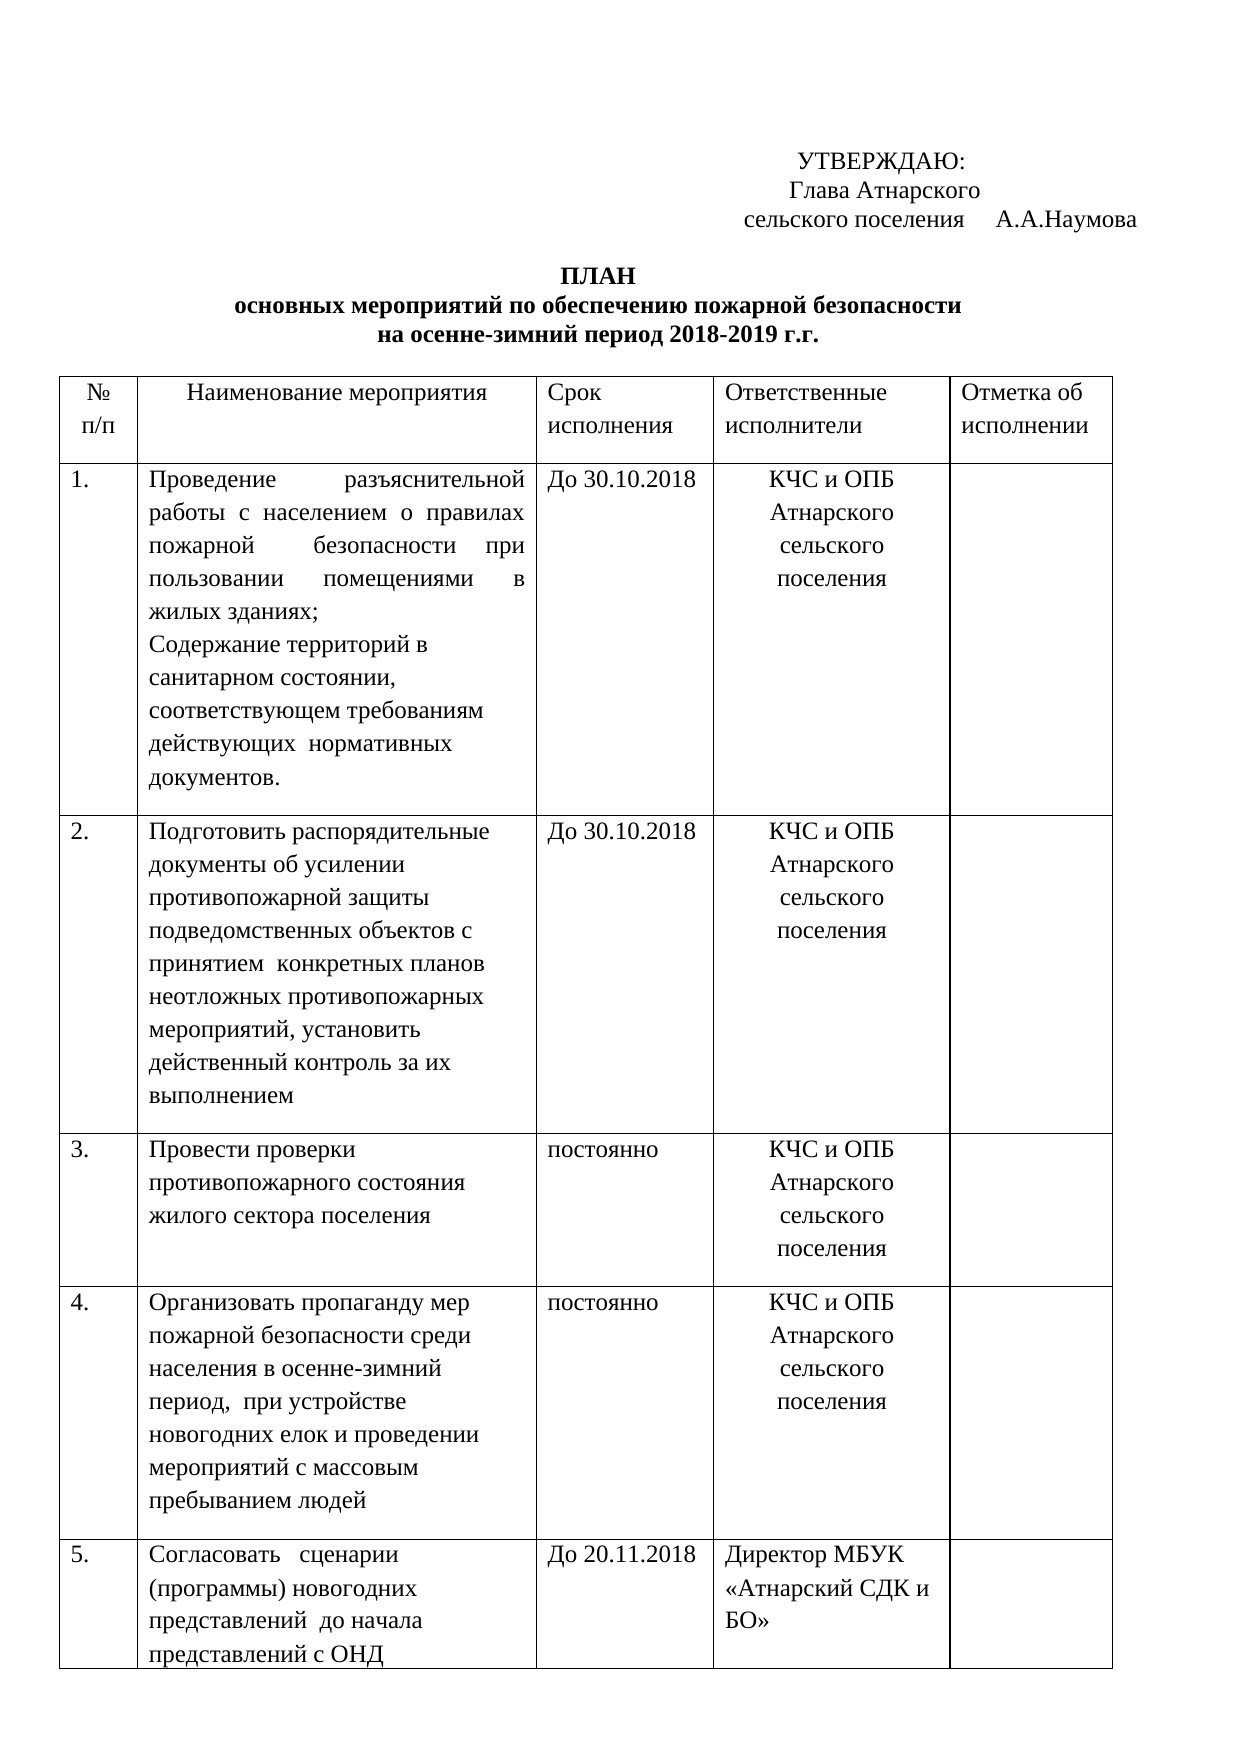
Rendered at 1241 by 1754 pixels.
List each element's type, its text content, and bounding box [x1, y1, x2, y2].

table_header № п/п [60, 377, 137, 463]
table_cell КЧС и ОПБ Атнарского сельского поселения [714, 464, 949, 815]
table_cell Проведение разъяснительной работы с населением о правилах пожарной безопасности при пользовании помещениями в жилых зданиях; Содержание территорий в санитарном состоянии, соответствующем требованиям действующих нормативных документов. [138, 464, 536, 815]
table_cell КЧС и ОПБ Атнарского сельского поселения [714, 1287, 949, 1538]
table_cell [951, 464, 1112, 815]
table_cell [60, 464, 137, 815]
text УТВЕРЖДАЮ: [59, 146, 1137, 175]
table_cell До 30.10.2018 [537, 464, 713, 815]
table_cell постоянно [537, 1134, 713, 1286]
table_cell До 20.11.2018 [537, 1540, 713, 1667]
table_header Отметка об исполнении [951, 377, 1112, 463]
table_header Срок исполнения [537, 377, 713, 463]
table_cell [138, 1540, 536, 1667]
table_cell [951, 816, 1112, 1133]
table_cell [714, 1540, 949, 1667]
table_cell [951, 1540, 1112, 1667]
table_cell [60, 816, 137, 1133]
table_header Наименование мероприятия [138, 377, 536, 463]
text ПЛАН [59, 261, 1137, 290]
table_cell КЧС и ОПБ Атнарского сельского поселения [714, 816, 949, 1133]
table_cell [60, 1540, 137, 1667]
table_cell [60, 1134, 137, 1286]
text основных мероприятий по обеспечению пожарной безопасности [59, 290, 1137, 319]
table_cell Подготовить распорядительные документы об усилении противопожарной защиты подведомственных объектов с принятием конкретных планов неотложных противопожарных мероприятий, установить действенный контроль за их выполнением [138, 816, 536, 1133]
text на осенне-зимний период 2018-2019 г.г. [59, 319, 1137, 347]
text Глава Атнарского [620, 175, 1137, 204]
table_cell Организовать пропаганду мер пожарной безопасности среди населения в осенне-зимний период, при устройстве новогодних елок и проведении мероприятий с массовым пребыванием людей [138, 1287, 536, 1538]
table_cell [60, 1287, 137, 1538]
table_cell [951, 1134, 1112, 1286]
table_cell [951, 1287, 1112, 1538]
text сельского поселения А.А.Наумова [59, 204, 1137, 232]
table_cell Провести проверки противопожарного состояния жилого сектора поселения [138, 1134, 536, 1286]
table_header Ответственные исполнители [714, 377, 949, 463]
table_cell До 30.10.2018 [537, 816, 713, 1133]
table_cell КЧС и ОПБ Атнарского сельского поселения [714, 1134, 949, 1286]
table_cell постоянно [537, 1287, 713, 1538]
